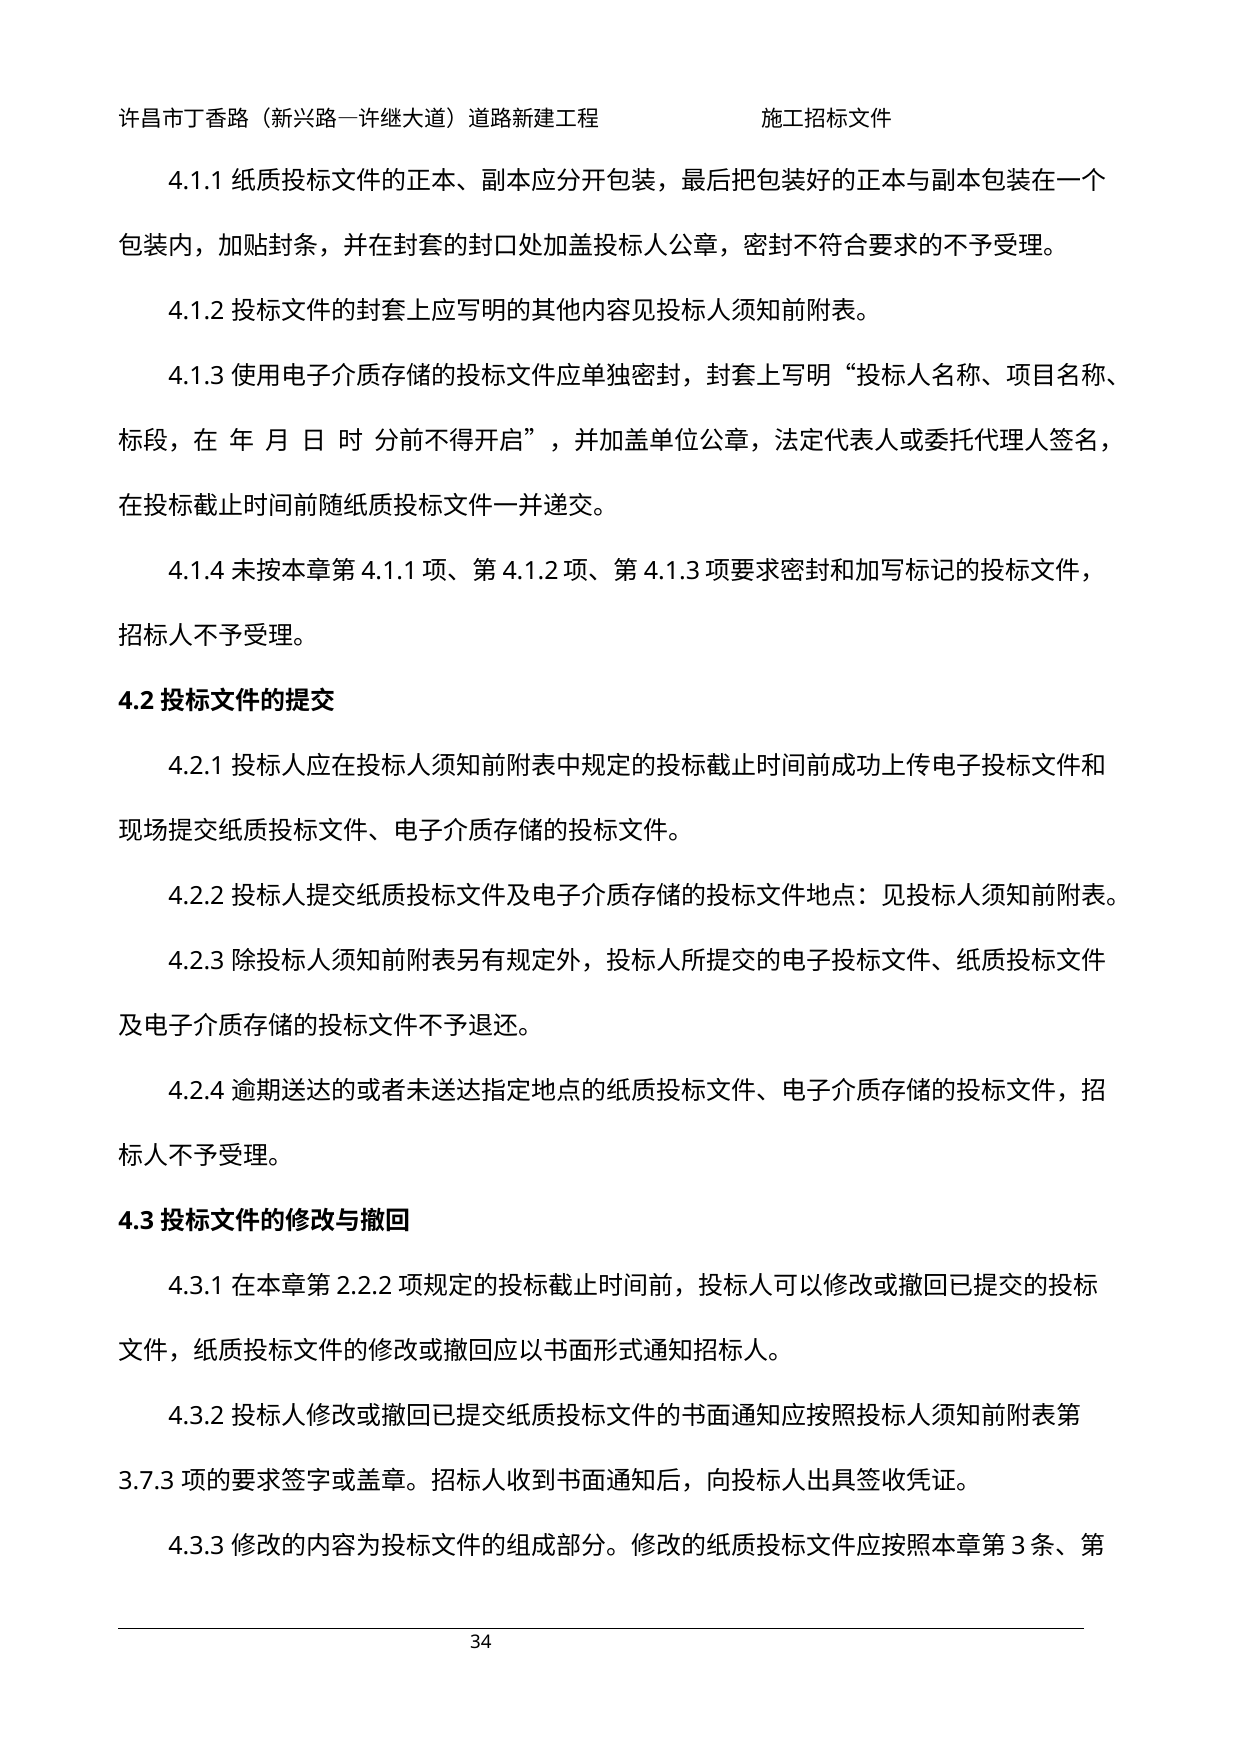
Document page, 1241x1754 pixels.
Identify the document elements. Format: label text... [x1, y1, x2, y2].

text 4.3 投标文件的修改与撤回 [118, 1186, 1122, 1251]
text 4.2.2 投标人提交纸质投标文件及电子介质存储的投标文件地点：见投标人须知前附表。 [118, 861, 1122, 926]
text 4.2.4 逾期送达的或者未送达指定地点的纸质投标文件、电子介质存储的投标文件，招标人不予受理。 [118, 1056, 1122, 1186]
text 4.1.3 使用电子介质存储的投标文件应单独密封，封套上写明“投标人名称、项目名称、标段，在 年 月 日 时 分前不得开启”，并加盖单位公章，法定代表人或委托代理人签名，在投标截止时间前随纸质投标文件一并递交。 [118, 341, 1122, 536]
text 4.2 投标文件的提交 [118, 666, 1122, 731]
text 4.3.1 在本章第2.2.2 项规定的投标截止时间前，投标人可以修改或撤回已提交的投标文件，纸质投标文件的修改或撤回应以书面形式通知招标人。 [118, 1251, 1122, 1381]
text 4.1.1 纸质投标文件的正本、副本应分开包装，最后把包装好的正本与副本包装在一个包装内，加贴封条，并在封套的封口处加盖投标人公章，密封不符合要求的不予受理。 [118, 146, 1122, 276]
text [118, 1511, 1122, 1576]
text 4.1.2 投标文件的封套上应写明的其他内容见投标人须知前附表。 [118, 276, 1122, 341]
text 4.2.3 除投标人须知前附表另有规定外，投标人所提交的电子投标文件、纸质投标文件及电子介质存储的投标文件不予退还。 [118, 926, 1122, 1056]
text 4.1.4 未按本章第4.1.1项、第4.1.2项、第4.1.3项要求密封和加写标记的投标文件，招标人不予受理。 [118, 536, 1122, 666]
text 4.3.2 投标人修改或撤回已提交纸质投标文件的书面通知应按照投标人须知前附表第3.7.3 项的要求签字或盖章。招标人收到书面通知后，向投标人出具签收凭证。 [118, 1381, 1122, 1511]
text 4.2.1 投标人应在投标人须知前附表中规定的投标截止时间前成功上传电子投标文件和现场提交纸质投标文件、电子介质存储的投标文件。 [118, 731, 1122, 861]
